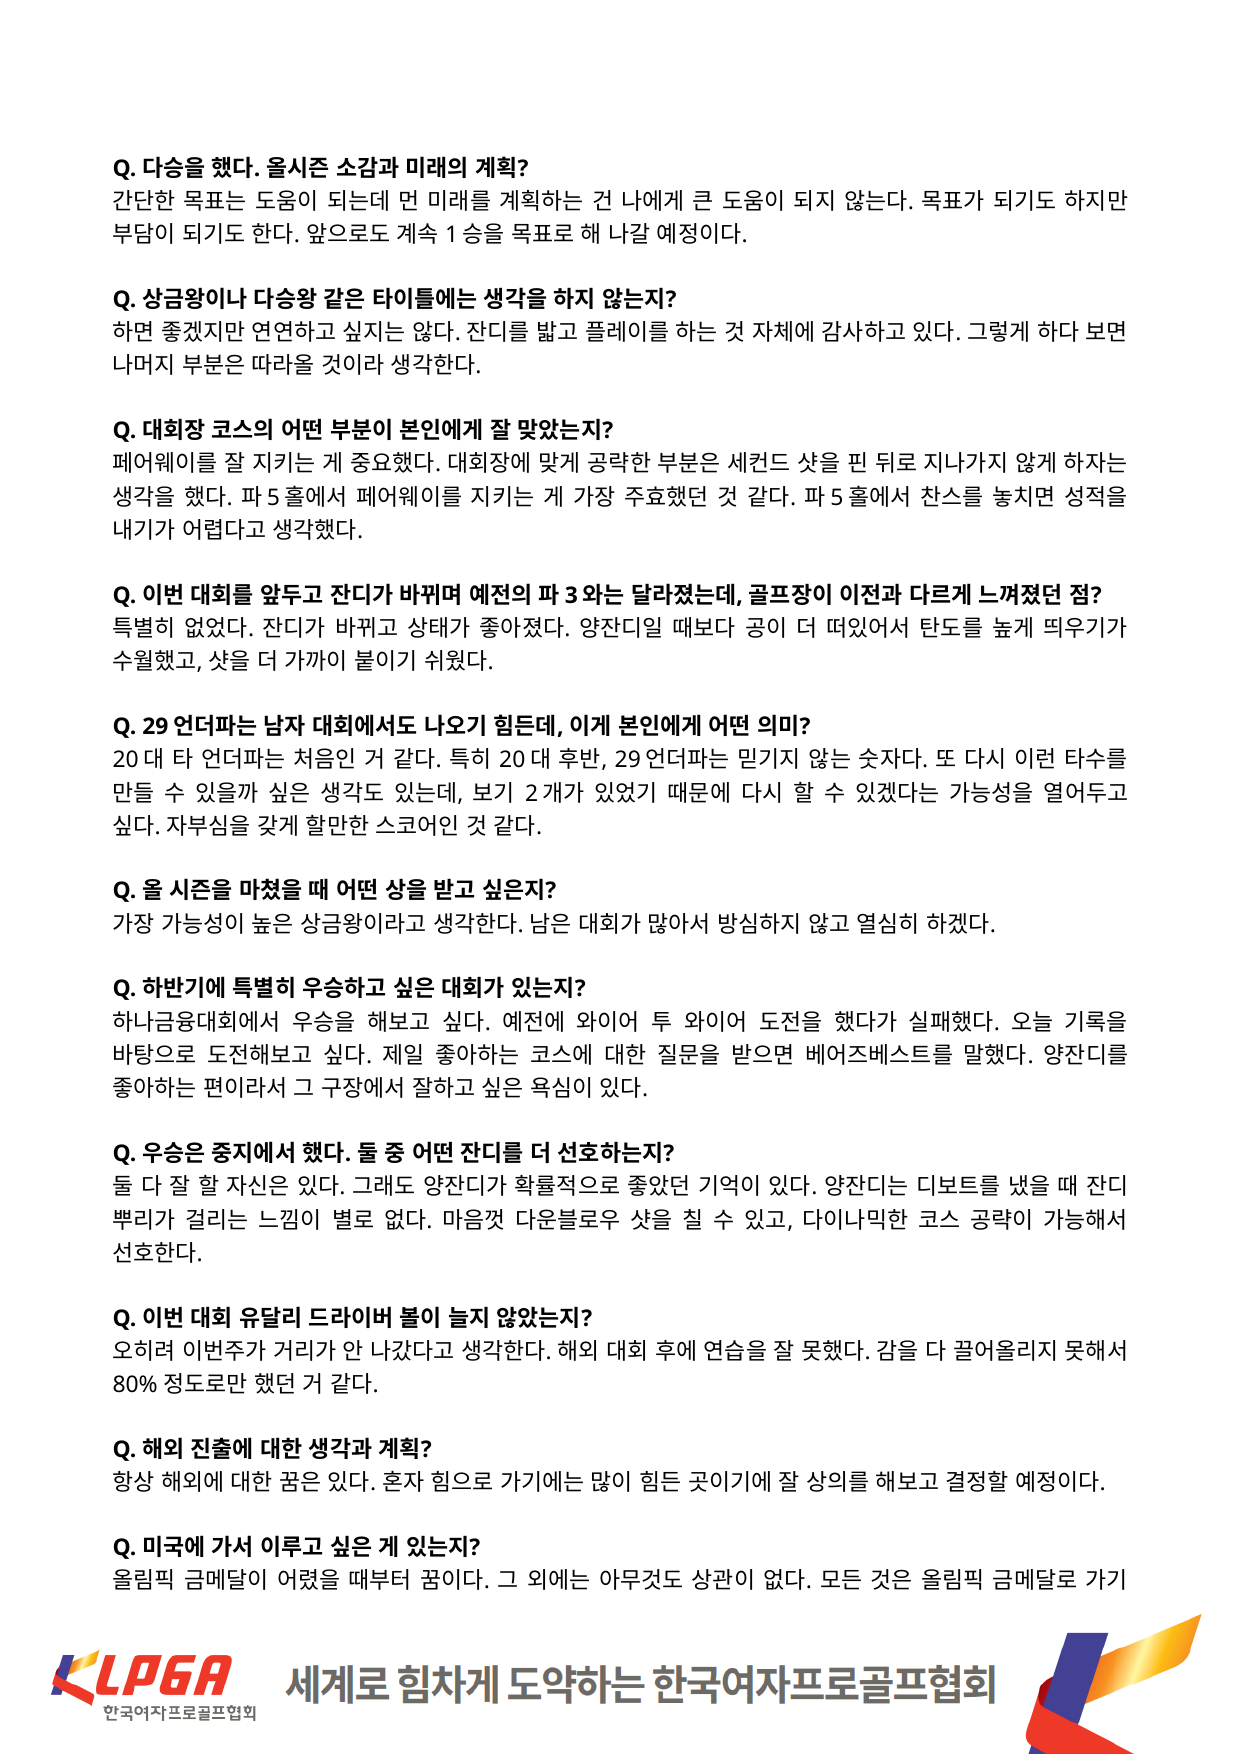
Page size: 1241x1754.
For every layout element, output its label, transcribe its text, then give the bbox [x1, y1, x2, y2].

text Q. 미국에 가서 이루고 싶은 게 있는지? [112, 1528, 1128, 1562]
text 둘 다 잘 할 자신은 있다. 그래도 양잔디가 확률적으로 좋았던 기억이 있다. 양잔디는 디보트를 냈을 때 잔디 뿌리가 걸리는 느낌이 별로 없다. 마음껏 다운블로우 샷을 칠 수 있고, 다이나믹한 코스 공략이 가능해서 선호한다. [112, 1168, 1128, 1268]
text 하면 좋겠지만 연연하고 싶지는 않다. 잔디를 밟고 플레이를 하는 것 자체에 감사하고 있다. 그렇게 하다 보면 나머지 부분은 따라올 것이라 생각한다. [112, 314, 1128, 381]
text Q. 상금왕이나 다승왕 같은 타이틀에는 생각을 하지 않는지? [112, 281, 1128, 314]
text Q. 29언더파는 남자 대회에서도 나오기 힘든데, 이게 본인에게 어떤 의미? [112, 708, 1128, 741]
text 가장 가능성이 높은 상금왕이라고 생각한다. 남은 대회가 많아서 방심하지 않고 열심히 하겠다. [112, 906, 1128, 939]
text Q. 우승은 중지에서 했다. 둘 중 어떤 잔디를 더 선호하는지? [112, 1135, 1128, 1168]
text Q. 다승을 했다. 올시즌 소감과 미래의 계획? [112, 149, 1128, 183]
text Q. 올 시즌을 마쳤을 때 어떤 상을 받고 싶은지? [112, 872, 1128, 906]
text 오히려 이번주가 거리가 안 나갔다고 생각한다. 해외 대회 후에 연습을 잘 못했다. 감을 다 끌어올리지 못해서 80% 정도로만 했던 거 같다. [112, 1333, 1128, 1399]
text Q. 해외 진출에 대한 생각과 계획? [112, 1431, 1128, 1464]
text Q. 이번 대회 유달리 드라이버 볼이 늘지 않았는지? [112, 1299, 1128, 1333]
picture [21, 1610, 1228, 1754]
text 항상 해외에 대한 꿈은 있다. 혼자 힘으로 가기에는 많이 힘든 곳이기에 잘 상의를 해보고 결정할 예정이다. [112, 1464, 1128, 1497]
text 간단한 목표는 도움이 되는데 먼 미래를 계획하는 건 나에게 큰 도움이 되지 않는다. 목표가 되기도 하지만 부담이 되기도 한다. 앞으로도 계속 1승을 목표로 해 나갈 예정이다. [112, 183, 1128, 249]
text 하나금융대회에서 우승을 해보고 싶다. 예전에 와이어 투 와이어 도전을 했다가 실패했다. 오늘 기록을 바탕으로 도전해보고 싶다. 제일 좋아하는 코스에 대한 질문을 받으면 베어즈베스트를 말했다. 양잔디를 좋아하는 편이라서 그 구장에서 잘하고 싶은 욕심이 있다. [112, 1003, 1128, 1103]
text 특별히 없었다. 잔디가 바뀌고 상태가 좋아졌다. 양잔디일 때보다 공이 더 떠있어서 탄도를 높게 띄우기가 수월했고, 샷을 더 가까이 붙이기 쉬웠다. [112, 610, 1128, 676]
text 20대 타 언더파는 처음인 거 같다. 특히 20대 후반, 29언더파는 믿기지 않는 숫자다. 또 다시 이런 타수를 만들 수 있을까 싶은 생각도 있는데, 보기 2개가 있었기 때문에 다시 할 수 있겠다는 가능성을 열어두고 싶다. 자부심을 갖게 할만한 스코어인 것 같다. [112, 741, 1128, 841]
text 페어웨이를 잘 지키는 게 중요했다. 대회장에 맞게 공략한 부분은 세컨드 샷을 핀 뒤로 지나가지 않게 하자는 생각을 했다. 파5홀에서 페어웨이를 지키는 게 가장 주효했던 것 같다. 파5홀에서 찬스를 놓치면 성적을 내기가 어렵다고 생각했다. [112, 445, 1128, 545]
text Q. 이번 대회를 앞두고 잔디가 바뀌며 예전의 파3와는 달라졌는데, 골프장이 이전과 다르게 느껴졌던 점? [112, 576, 1128, 610]
text Q. 대회장 코스의 어떤 부분이 본인에게 잘 맞았는지? [112, 412, 1128, 445]
text Q. 하반기에 특별히 우승하고 싶은 대회가 있는지? [112, 970, 1128, 1003]
